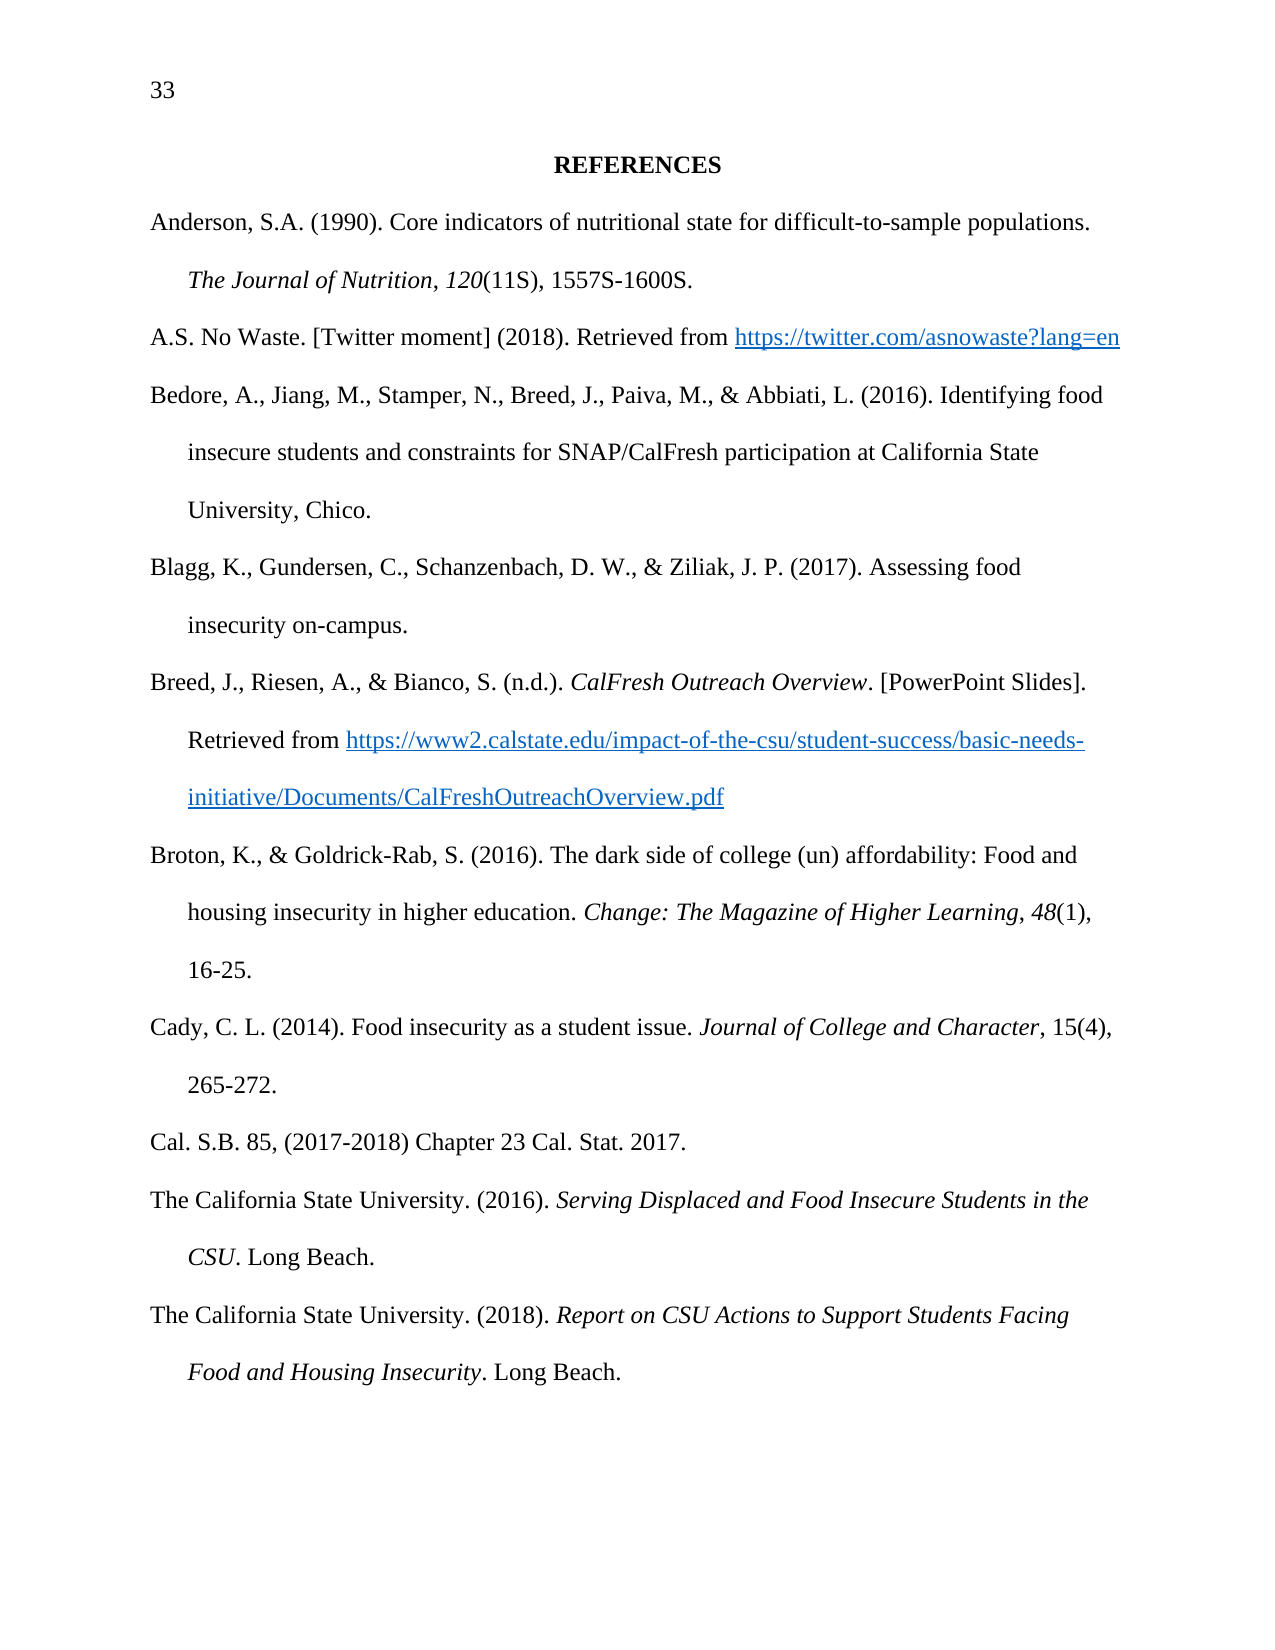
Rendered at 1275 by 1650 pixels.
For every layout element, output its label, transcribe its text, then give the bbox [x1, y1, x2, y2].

text The California State University. (2016). Serving Displaced and Food Insecure Students in the CSU. Long Beach. [150, 1185, 1125, 1271]
text Bedore, A., Jiang, M., Stamper, N., Breed, J., Paiva, M., & Abbiati, L. (2016). Identifying food insecure students and constraints for SNAP/CalFresh participation at California State University, Chico. [150, 380, 1125, 524]
text The California State University. (2018). Report on CSU Actions to Support Students Facing Food and Housing Insecurity. Long Beach. [150, 1300, 1125, 1386]
text Broton, K., & Goldrick-Rab, S. (2016). The dark side of college (un) affordability: Food and housing insecurity in higher education. Change: The Magazine of Higher Learning, 48(1), 16-25. [150, 840, 1125, 984]
text Anderson, S.A. (1990). Core indicators of nutritional state for difficult-to-sample populations. The Journal of Nutrition, 120(11S), 1557S-1600S. [150, 207, 1125, 294]
text REFERENCES [150, 150, 1125, 179]
text Blagg, K., Gundersen, C., Schanzenbach, D. W., & Ziliak, J. P. (2017). Assessing food insecurity on-campus. [150, 552, 1125, 639]
text Cal. S.B. 85, (2017-2018) Chapter 23 Cal. Stat. 2017. [150, 1127, 1125, 1156]
text A.S. No Waste. [Twitter moment] (2018). Retrieved from https://twitter.com/asnowaste?lang=en [150, 322, 1125, 351]
text Breed, J., Riesen, A., & Bianco, S. (n.d.). CalFresh Outreach Overview. [PowerPoint Slides]. Retrieved from https://www2.calstate.edu/impact-of-the-csu/student-success/basic-needs-initiative/Documents/CalFreshOutreachOverview.pdf [150, 667, 1125, 811]
text Cady, C. L. (2014). Food insecurity as a student issue. Journal of College and Character, 15(4), 265-272. [150, 1012, 1125, 1099]
